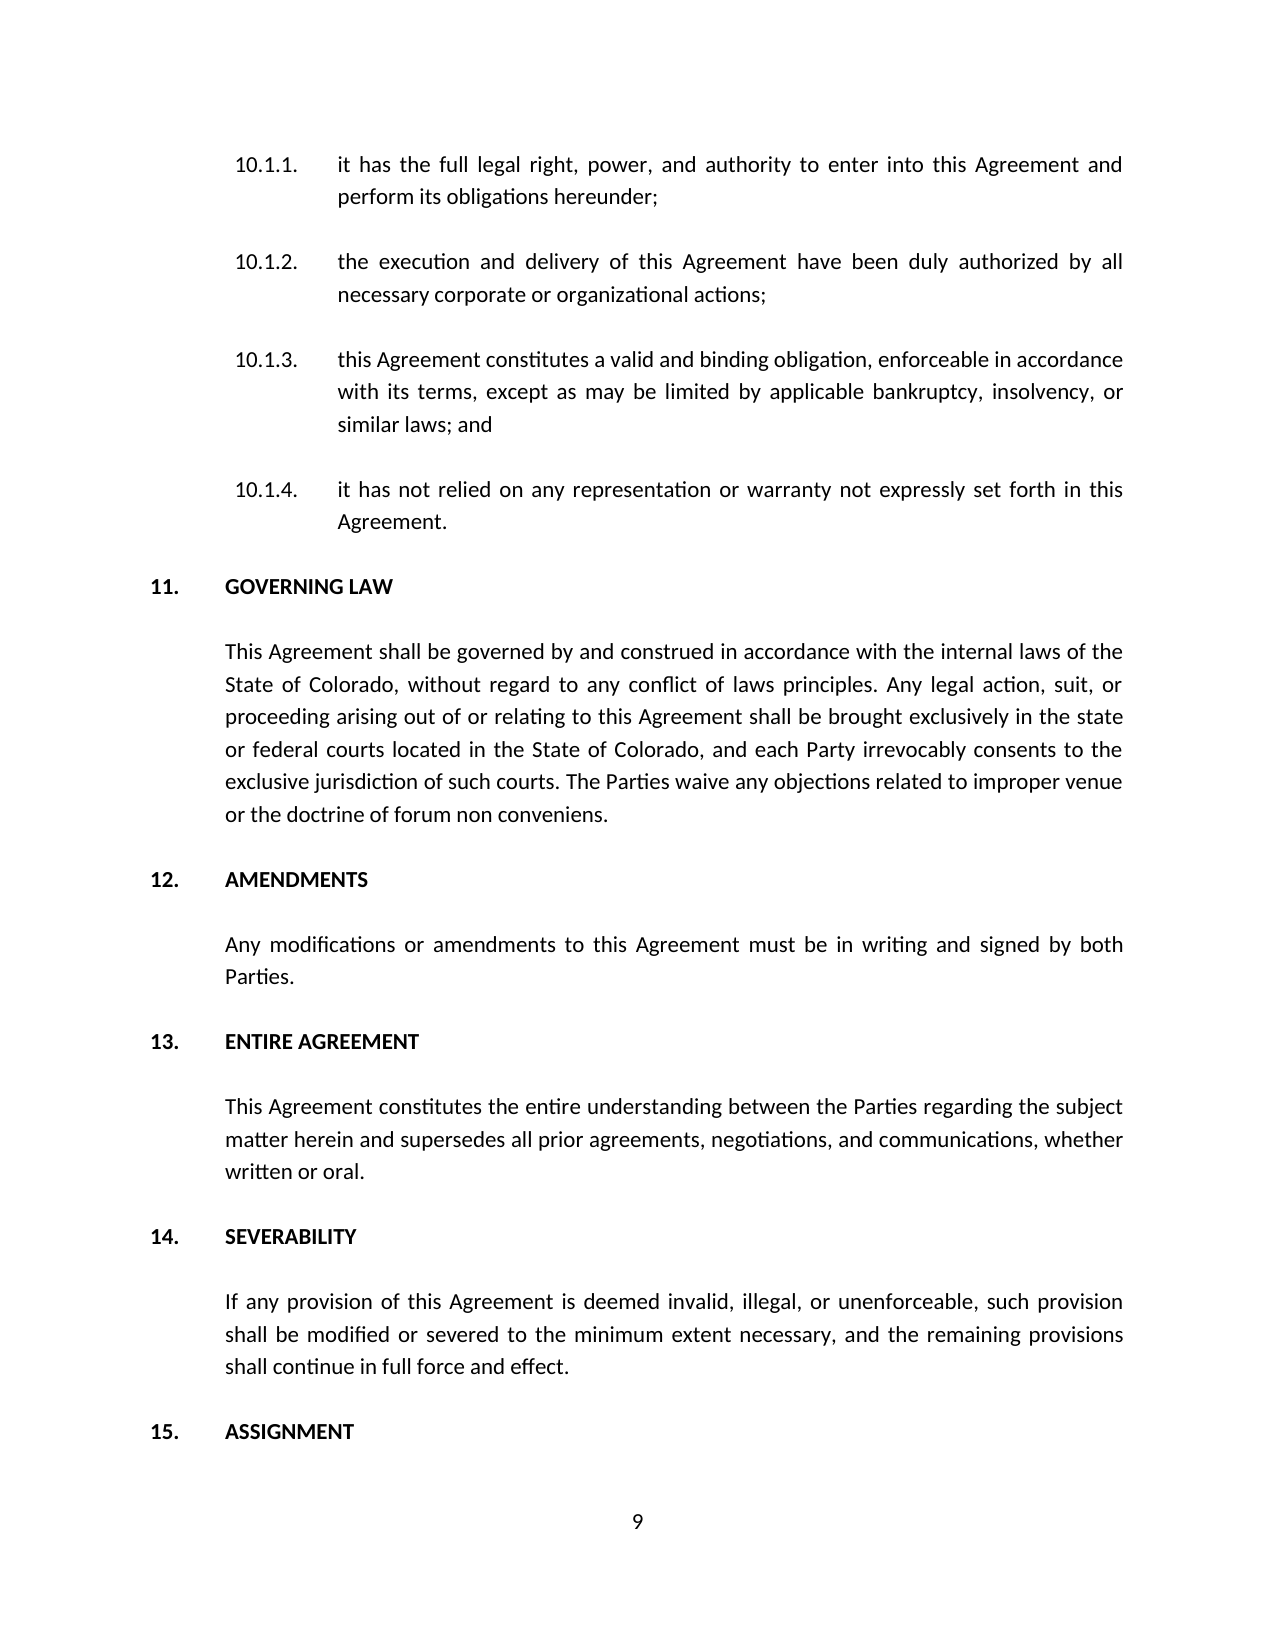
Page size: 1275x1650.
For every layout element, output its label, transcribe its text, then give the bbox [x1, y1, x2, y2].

list Any modifications or amendments to this Agreement must be in writing and signed by both Parties. [225, 930, 1125, 991]
list GOVERNING LAW [150, 572, 1125, 601]
list it has the full legal right, power, and authority to enter into this Agreement and perform its obligations hereunder; [234, 150, 1125, 211]
list ASSIGNMENT [150, 1417, 1125, 1446]
list This Agreement constitutes the entire understanding between the Parties regarding the subject matter herein and supersedes all prior agreements, negotiations, and communications, whether written or oral. [225, 1092, 1125, 1186]
list If any provision of this Agreement is deemed invalid, illegal, or unenforceable, such provision shall be modified or severed to the minimum extent necessary, and the remaining provisions shall continue in full force and effect. [225, 1287, 1125, 1381]
list SEVERABILITY [150, 1222, 1125, 1251]
list the execution and delivery of this Agreement have been duly authorized by all necessary corporate or organizational actions; [234, 247, 1125, 308]
list AMENDMENTS [150, 865, 1125, 893]
list ENTIRE AGREEMENT [150, 1027, 1125, 1056]
list This Agreement shall be governed by and construed in accordance with the internal laws of the State of Colorado, without regard to any conflict of laws principles. Any legal action, suit, or proceeding arising out of or relating to this Agreement shall be brought exclusively in the state or federal courts located in the State of Colorado, and each Party irrevocably consents to the exclusive jurisdiction of such courts. The Parties waive any objections related to improper venue or the doctrine of forum non conveniens. [225, 637, 1125, 828]
list this Agreement constitutes a valid and binding obligation, enforceable in accordance with its terms, except as may be limited by applicable bankruptcy, insolvency, or similar laws; and [234, 345, 1125, 438]
list it has not relied on any representation or warranty not expressly set forth in this Agreement. [234, 475, 1125, 536]
